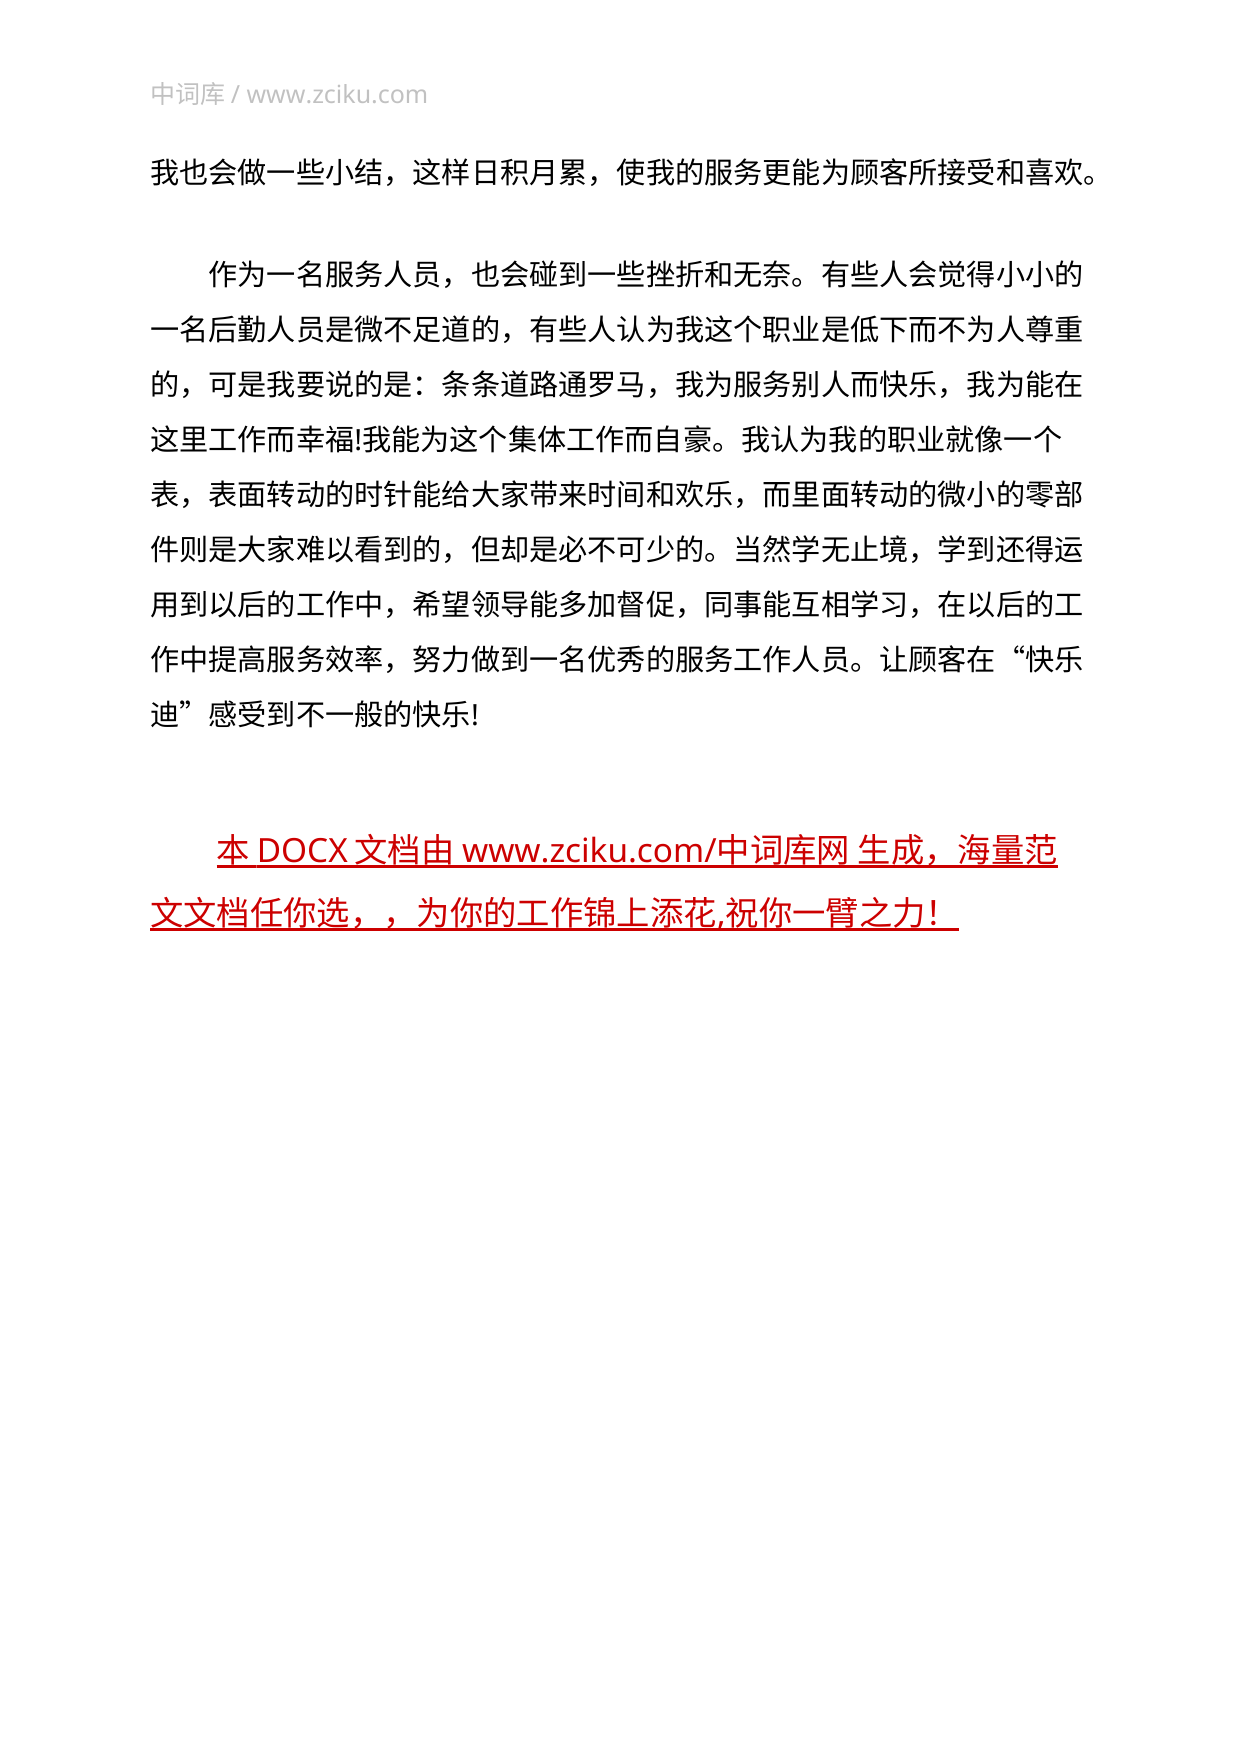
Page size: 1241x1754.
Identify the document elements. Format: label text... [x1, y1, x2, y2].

text 作为一名服务人员，也会碰到一些挫折和无奈。有些人会觉得小小的一名后勤人员是微不足道的，有些人认为我这个职业是低下而不为人尊重的，可是我要说的是：条条道路通罗马，我为服务别人而快乐，我为能在这里工作而幸福!我能为这个集体工作而自豪。我认为我的职业就像一个表，表面转动的时针能给大家带来时间和欢乐，而里面转动的微小的零部件则是大家难以看到的，但却是必不可少的。当然学无止境，学到还得运用到以后的工作中，希望领导能多加督促，同事能互相学习，在以后的工作中提高服务效率，努力做到一名优秀的服务工作人员。让顾客在“快乐迪”感受到不一般的快乐! [150, 252, 1090, 733]
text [150, 150, 1090, 192]
text 本DOCX文档由 www.zciku.com/中词库网 生成，海量范文文档任你选，，为你的工作锦上添花,祝你一臂之力！ [150, 824, 1090, 936]
